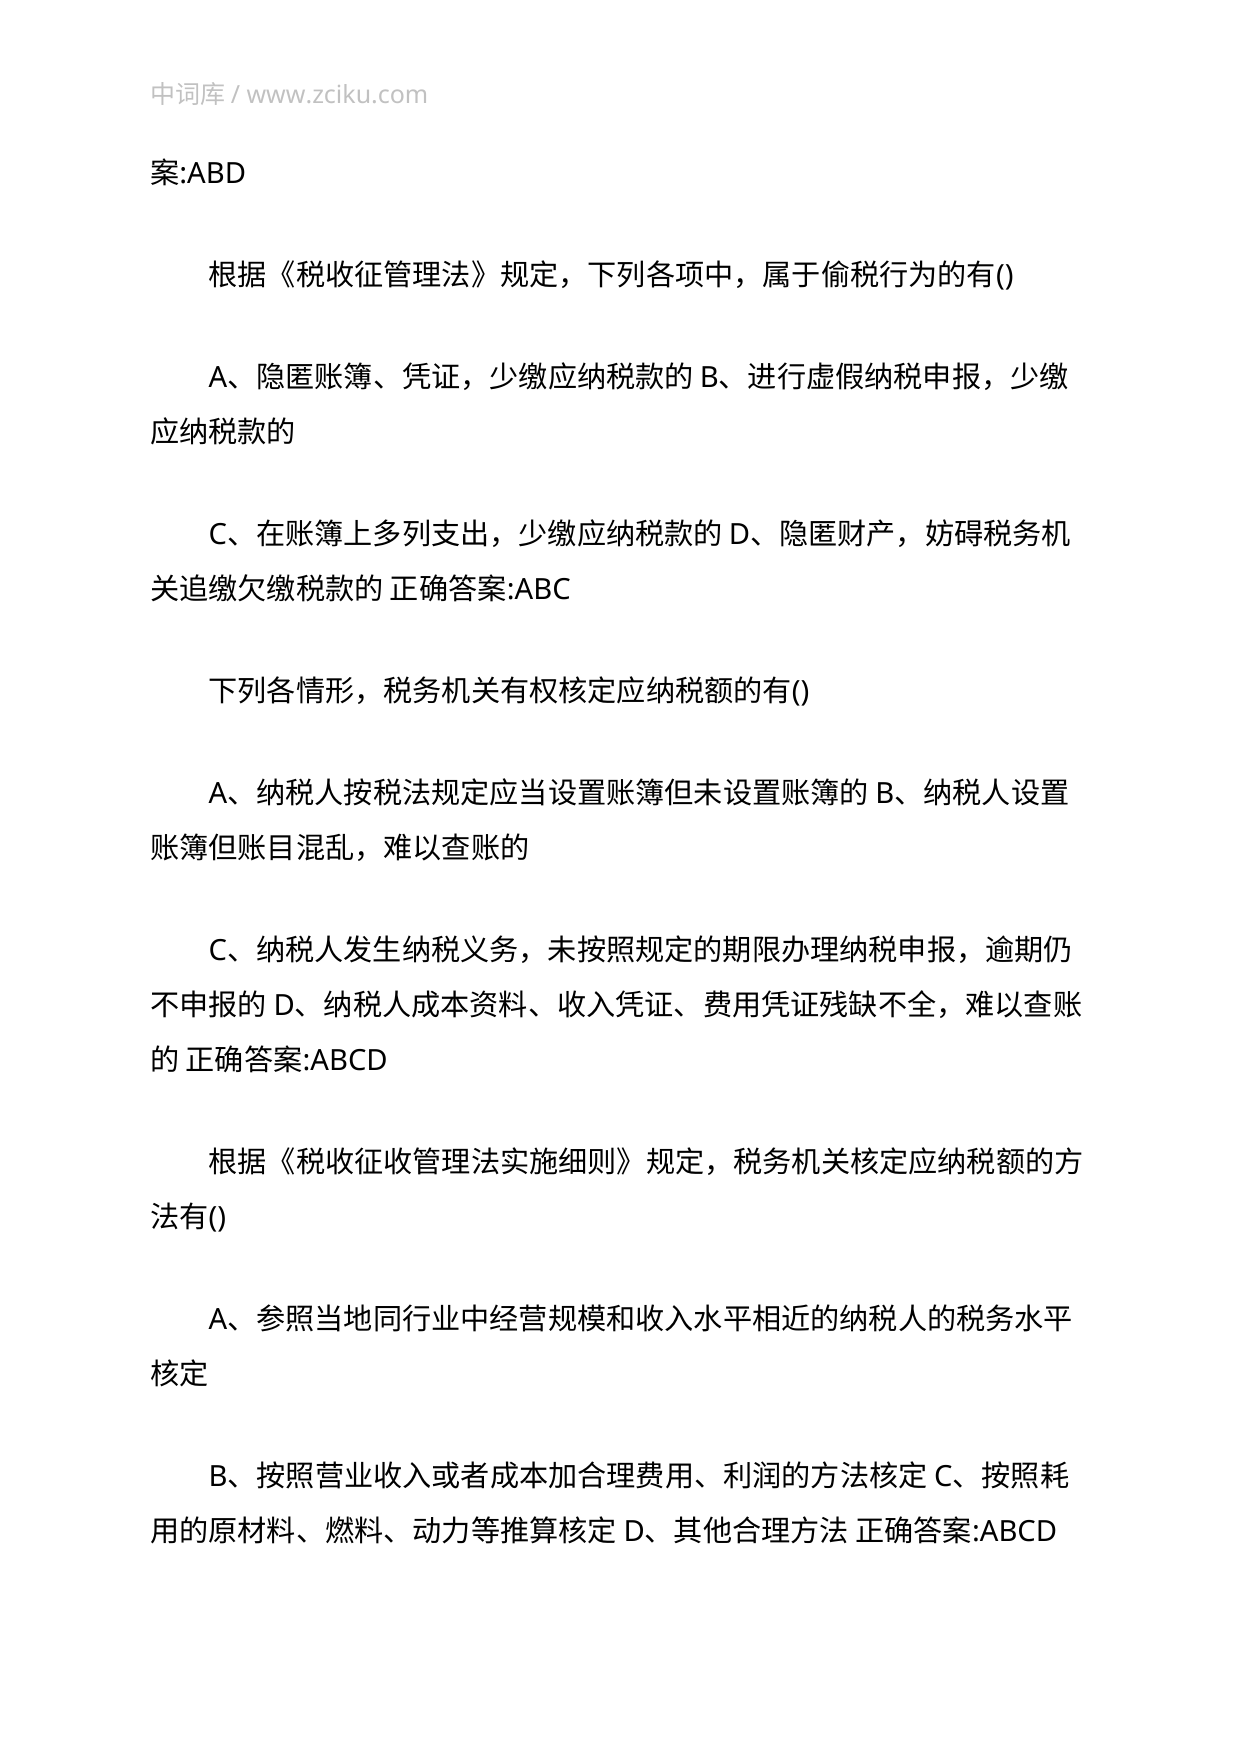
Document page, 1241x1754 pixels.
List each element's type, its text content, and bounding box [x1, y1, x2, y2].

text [150, 150, 1090, 192]
text A、参照当地同行业中经营规模和收入水平相近的纳税人的税务水平核定 [150, 1295, 1090, 1393]
text A、纳税人按税法规定应当设置账簿但未设置账簿的 B、纳税人设置账簿但账目混乱，难以查账的 [150, 770, 1090, 867]
text B、按照营业收入或者成本加合理费用、利润的方法核定 C、按照耗用的原材料、燃料、动力等推算核定 D、其他合理方法 正确答案:ABCD [150, 1452, 1090, 1549]
text 下列各情形，税务机关有权核定应纳税额的有() [150, 668, 1090, 710]
text C、纳税人发生纳税义务，未按照规定的期限办理纳税申报，逾期仍不申报的 D、纳税人成本资料、收入凭证、费用凭证残缺不全，难以查账的 正确答案:ABCD [150, 926, 1090, 1079]
text A、隐匿账簿、凭证，少缴应纳税款的B、进行虚假纳税申报，少缴应纳税款的 [150, 354, 1090, 451]
text C、在账簿上多列支出，少缴应纳税款的D、隐匿财产，妨碍税务机关追缴欠缴税款的 正确答案:ABC [150, 511, 1090, 608]
text 根据《税收征收管理法实施细则》规定，税务机关核定应纳税额的方法有() [150, 1138, 1090, 1236]
text 根据《税收征管理法》规定，下列各项中，属于偷税行为的有() [150, 252, 1090, 294]
